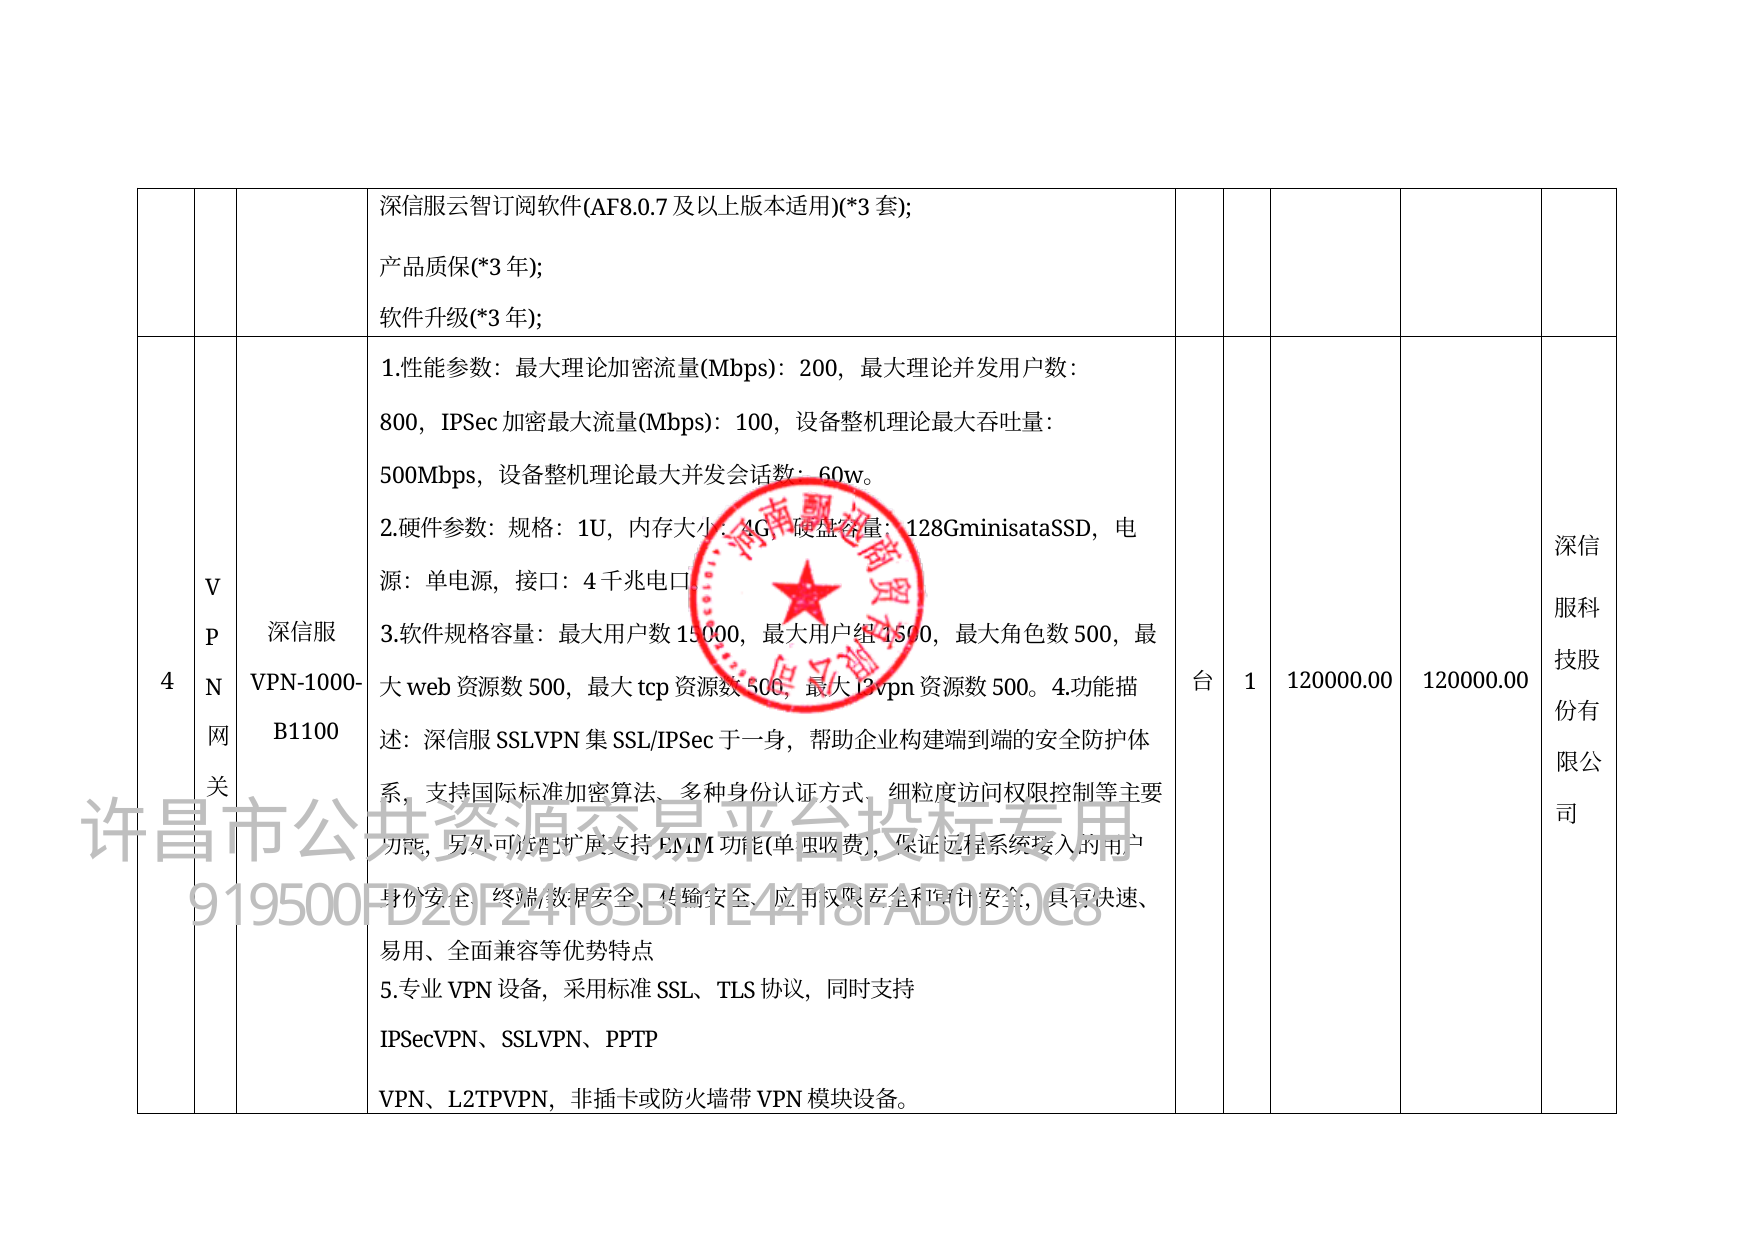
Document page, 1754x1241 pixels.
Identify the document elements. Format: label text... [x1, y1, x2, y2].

table_header [1176, 189, 1223, 336]
table_cell 120000.00 [1271, 337, 1400, 1113]
table_header [1401, 189, 1541, 336]
table_header [1271, 189, 1400, 336]
table_header [195, 189, 236, 336]
table_cell 4 [138, 337, 194, 1113]
table_cell VPN 网 关 [195, 337, 236, 1113]
table_cell 深信服 VPN-1000- B1100 [237, 337, 367, 1113]
table_header [138, 189, 194, 336]
table_header [237, 189, 367, 336]
picture [670, 460, 945, 736]
table_header [1542, 189, 1616, 336]
table_cell 1 [1224, 337, 1270, 1113]
table_header 深信服云智订阅软件(AF8.0.7及以上版本适用)(*3套); 产品质保(*3年); 软件升级(*3年); [368, 189, 1175, 336]
table_cell 120000.00 [1401, 337, 1541, 1113]
table_header [1224, 189, 1270, 336]
table_cell 台 [1176, 337, 1223, 1113]
table_cell 1.性能参数：最大理论加密流量(Mbps)：200，最大理论并发用户数：800，IPSec加密最大流量(Mbps)：100，设备整机理论最大吞吐量：500Mbps，设备整机理论最大并发会话数：60w。 2.硬件参数：规格：1U，内存大小：4G，硬盘容量：128GminisataSSD，电源：单电源，接口：4千兆电口。 3.软件规格容量：最大用户数15000，最大用户组1500，最大角色数500，最大web资源数500，最大tcp资源数500，最大l3vpn资源数500。4.功能描述：深信服SSLVPN集SSL/IPSec于一身，帮助企业构建端到端的安全防护体系，支持国际标准加密算法、多种身份认证方式、细粒度访问权限控制等主要功能，另外可选配扩展支持EMM功能(单独收费)，保证远程系统接入的用户身份安全、终端/数据安全、传输安全、应用权限安全和审计安全，具有快速、易用、全面兼容等优势特点 5.专业VPN设备，采用标准SSL、TLS协议，同时支持IPSecVPN、SSLVPN、PPTP VPN、L2TPVPN，非插卡或防火墙带VPN模块设备。 [368, 337, 1175, 1113]
table_cell 深信 服科 技股 份有 限公 司 [1542, 337, 1616, 1113]
